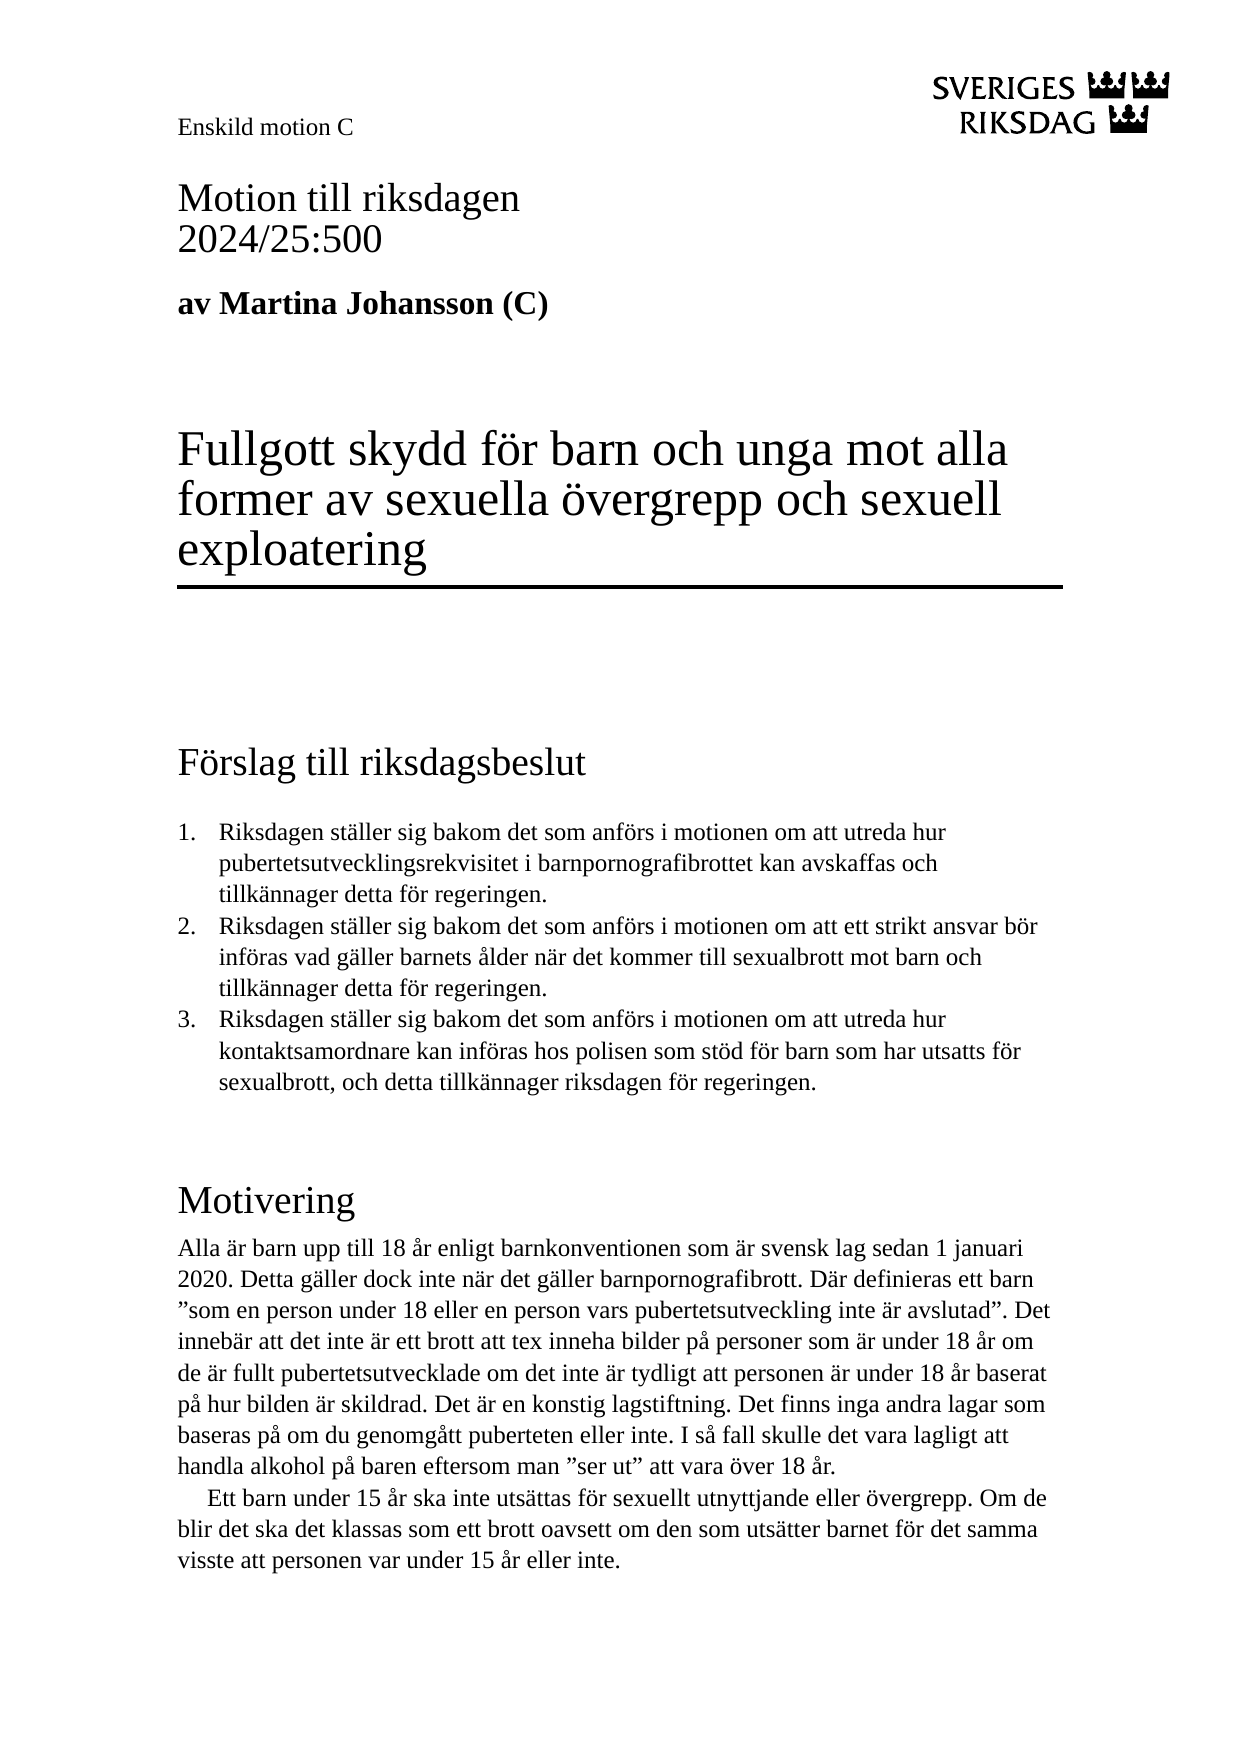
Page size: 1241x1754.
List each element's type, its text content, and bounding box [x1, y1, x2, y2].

text Ett barn under 15 år ska inte utsättas för sexuellt utnyttjande eller övergrepp. Om de blir det ska det klassas som ett brott oavsett om den som utsätter barnet för det samma visste att personen var under 15 år eller inte. [177, 1480, 1063, 1574]
text Alla är barn upp till 18 år enligt barnkonventionen som är svensk lag sedan 1 januari 2020. Detta gäller dock inte när det gäller barnpornografibrott. Där definieras ett barn ”som en person under 18 eller en person vars pubertetsutveckling inte är avslutad”. Det innebär att det inte är ett brott att tex inneha bilder på personer som är under 18 år om de är fullt pubertetsutvecklade om det inte är tydligt att personen är under 18 år baserat på hur bilden är skildrad. Det är en konstig lagstiftning. Det finns inga andra lagar som baseras på om du genomgått puberteten eller inte. I så fall skulle det vara lagligt att handla alkohol på baren eftersom man ”ser ut” att vara över 18 år. [177, 1230, 1063, 1480]
